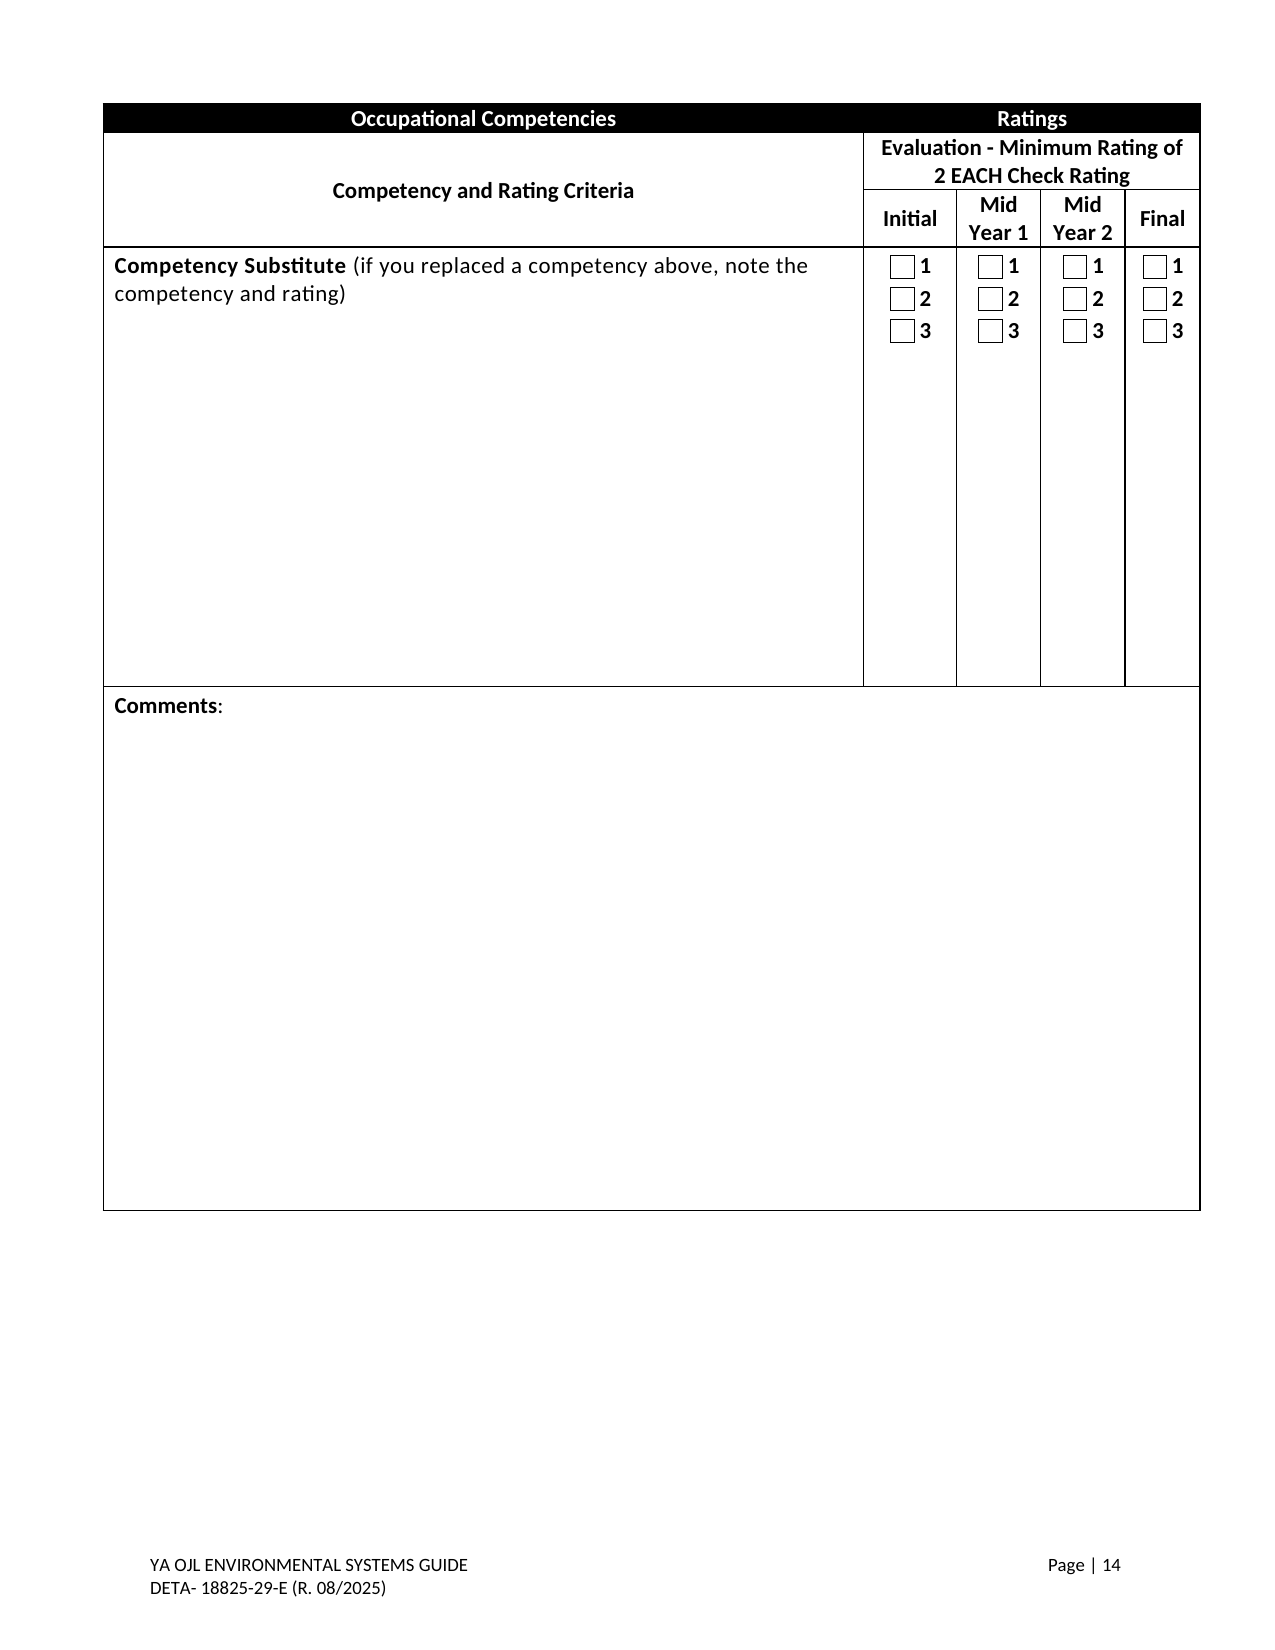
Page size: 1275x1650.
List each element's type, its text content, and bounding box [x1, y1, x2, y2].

table_header Occupational Competencies [104, 104, 863, 132]
table_cell 1 2 3 [957, 248, 1040, 686]
table_cell 1 2 3 [1041, 248, 1124, 686]
table_cell Initial [864, 190, 956, 246]
table_cell Competency and Rating Criteria [104, 133, 863, 246]
table_cell Mid Year 2 [1041, 190, 1124, 246]
table_cell Mid Year 1 [957, 190, 1040, 246]
table_header Ratings [864, 104, 1199, 132]
table_cell 1 2 3 [1126, 248, 1199, 686]
table_cell Final [1126, 190, 1199, 246]
table_cell Competency Substitute (if you replaced a competency above, note the competency and rating) [104, 248, 863, 686]
table_cell 1 2 3 [864, 248, 956, 686]
table_cell Evaluation - Minimum Rating of 2 EACH Check Rating [864, 133, 1199, 189]
table_cell Comments: [104, 687, 1199, 1210]
